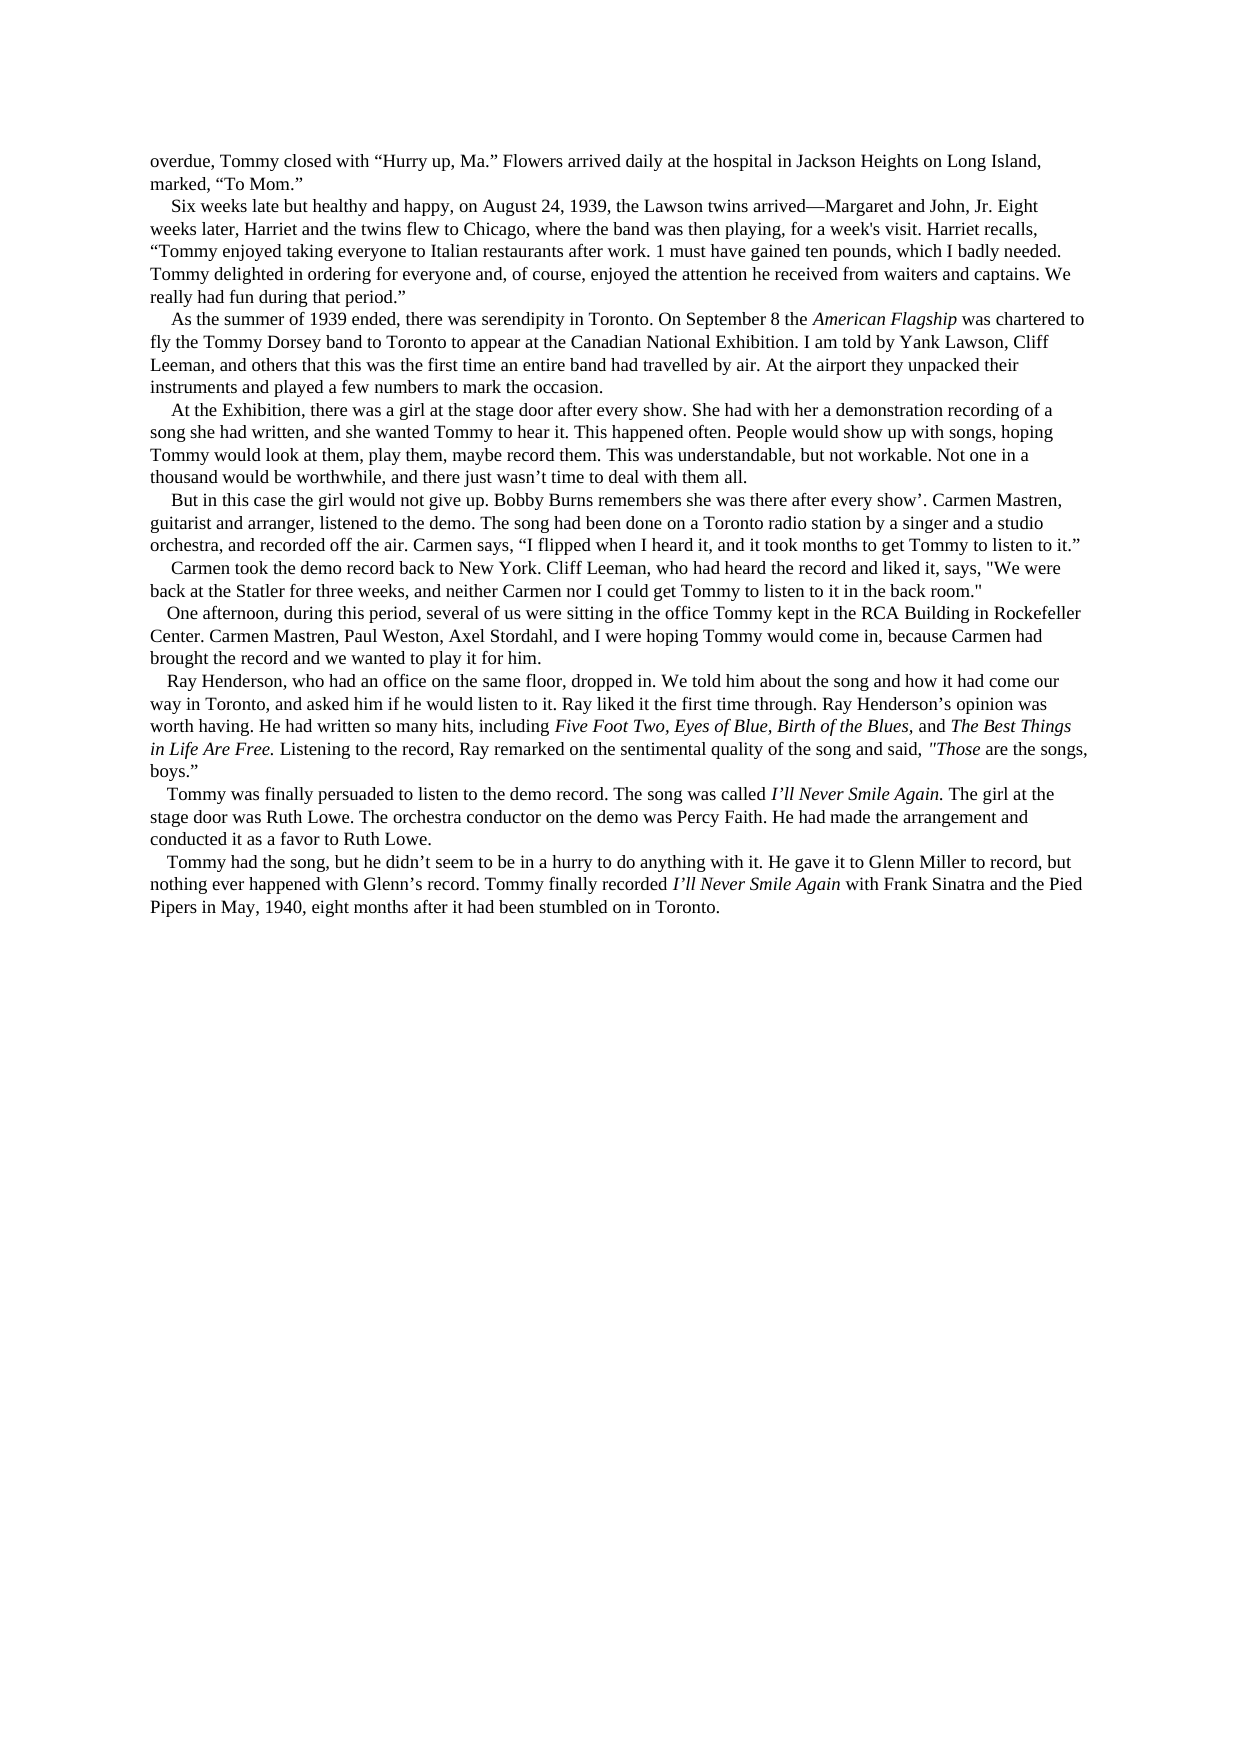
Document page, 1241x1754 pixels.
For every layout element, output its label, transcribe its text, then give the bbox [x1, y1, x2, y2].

text Tommy had the song, but he didn’t seem to be in a hurry to do anything with it. He gave it to Glenn Miller to record, but nothing ever happened with Glenn’s record. Tommy finally recorded I’ll Never Smile Again with Frank Sinatra and the Pied Pipers in May, 1940, eight months after it had been stumbled on in Toronto. [150, 851, 1090, 917]
text Six weeks late but healthy and happy, on August 24, 1939, the Lawson twins arrived—Margaret and John, Jr. Eight weeks later, Harriet and the twins flew to Chicago, where the band was then playing, for a week's visit. Harriet recalls, “Tommy enjoyed taking everyone to Italian restaurants after work. 1 must have gained ten pounds, which I badly needed. Tommy delighted in ordering for everyone and, of course, enjoyed the attention he received from waiters and captains. We really had fun during that period.” [150, 195, 1090, 307]
text At the Exhibition, there was a girl at the stage door after every show. She had with her a demonstration recording of a song she had written, and she wanted Tommy to hear it. This happened often. People would show up with songs, hoping Tommy would look at them, play them, maybe record them. This was understandable, but not workable. Not one in a thousand would be worthwhile, and there just wasn’t time to deal with them all. [150, 399, 1090, 488]
text But in this case the girl would not give up. Bobby Burns remembers she was there after every show’. Carmen Mastren, guitarist and arranger, listened to the demo. The song had been done on a Toronto radio station by a singer and a studio orchestra, and recorded off the air. Carmen says, “I flipped when I heard it, and it took months to get Tommy to listen to it.” [150, 489, 1090, 556]
text One afternoon, during this period, several of us were sitting in the office Tommy kept in the RCA Building in Rockefeller Center. Carmen Mastren, Paul Weston, Axel Stordahl, and I were hoping Tommy would come in, because Carmen had brought the record and we wanted to play it for him. [150, 602, 1090, 669]
text Carmen took the demo record back to New York. Cliff Leeman, who had heard the record and liked it, says, "We were back at the Statler for three weeks, and neither Carmen nor I could get Tommy to listen to it in the back room." [150, 557, 1090, 601]
text As the summer of 1939 ended, there was serendipity in Toronto. On September 8 the American Flagship was chartered to fly the Tommy Dorsey band to Toronto to appear at the Canadian National Exhibition. I am told by Yank Lawson, Cliff Leeman, and others that this was the first time an entire band had travelled by air. At the airport they unpacked their instruments and played a few numbers to mark the occasion. [150, 308, 1090, 398]
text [150, 150, 1090, 194]
text Ray Henderson, who had an office on the same floor, dropped in. We told him about the song and how it had come our way in Toronto, and asked him if he would listen to it. Ray liked it the first time through. Ray Henderson’s opinion was worth having. He had written so many hits, including Five Foot Two, Eyes of Blue, Birth of the Blues, and The Best Things in Life Are Free. Listening to the record, Ray remarked on the sentimental quality of the song and said, "Those are the songs, boys.” [150, 670, 1090, 782]
text Tommy was finally persuaded to listen to the demo record. The song was called I’ll Never Smile Again. The girl at the stage door was Ruth Lowe. The orchestra conductor on the demo was Percy Faith. He had made the arrangement and conducted it as a favor to Ruth Lowe. [150, 783, 1090, 850]
